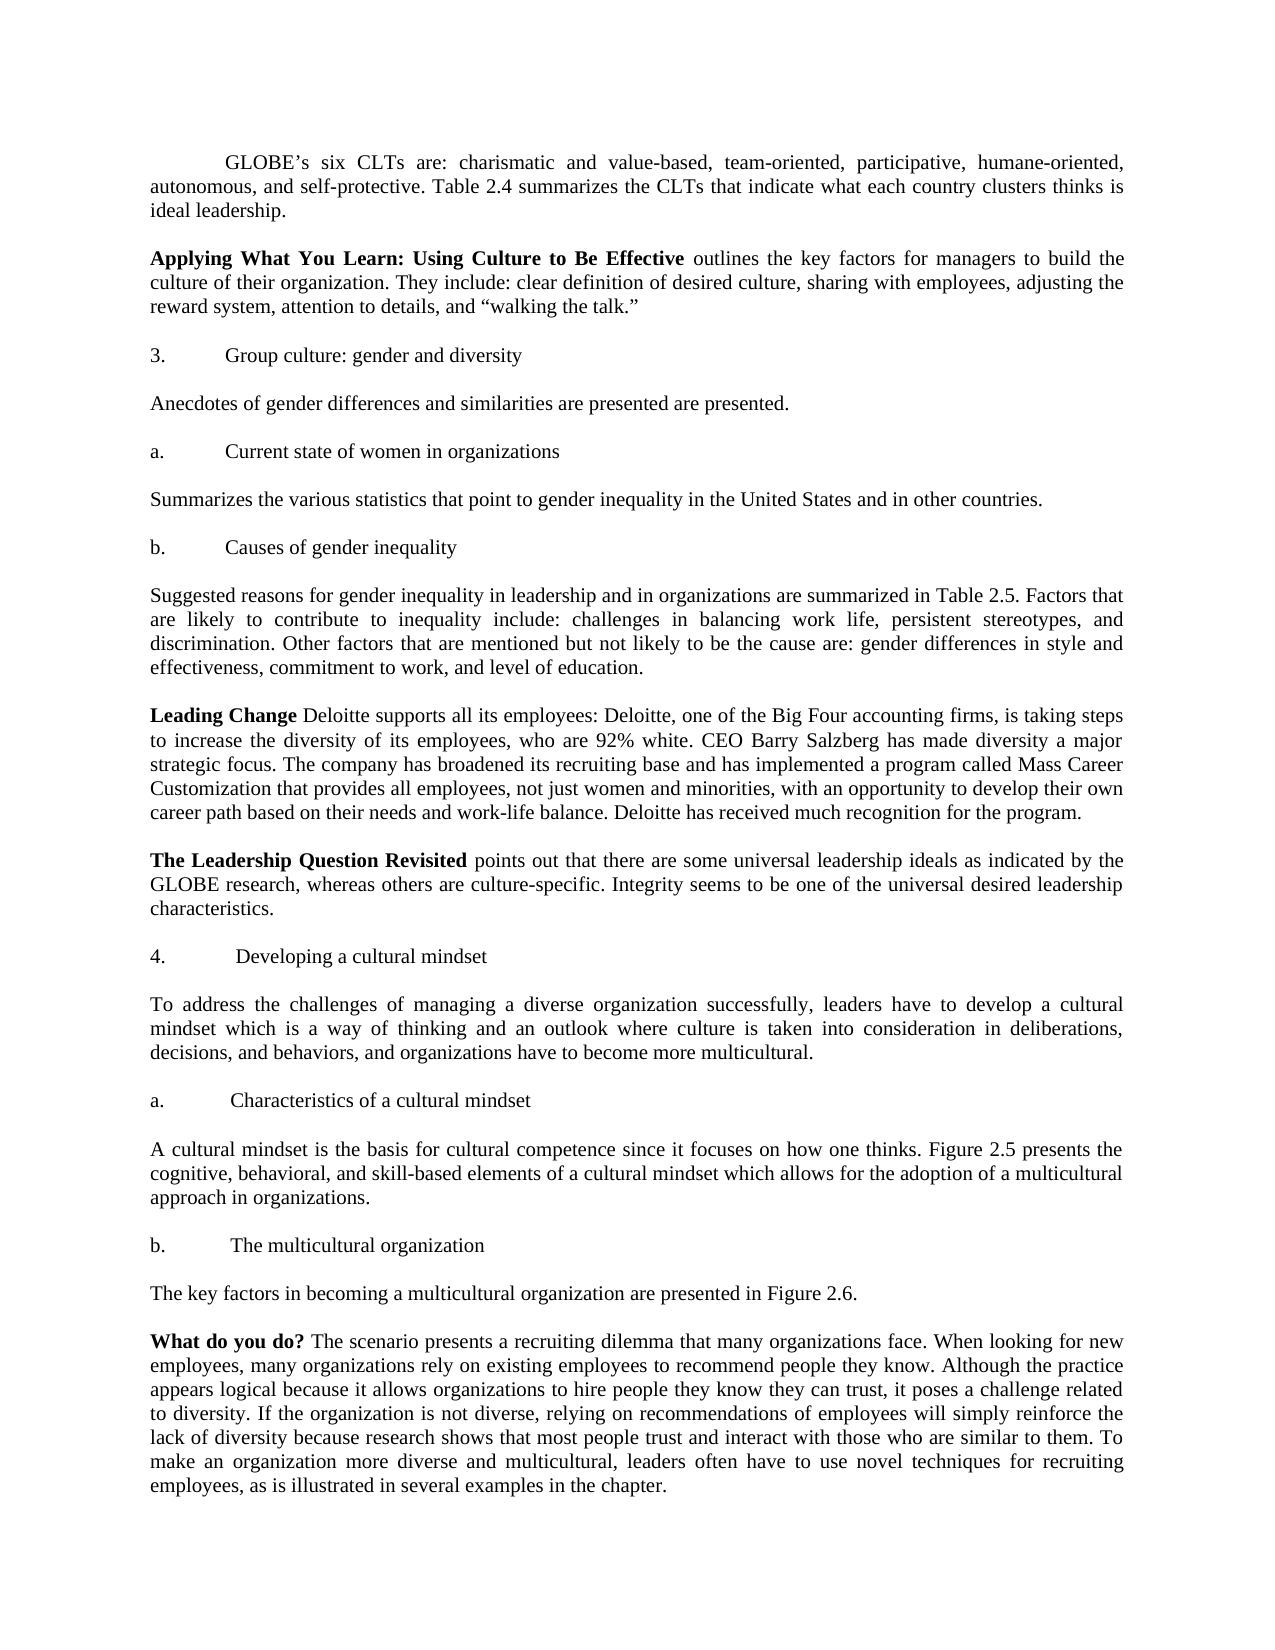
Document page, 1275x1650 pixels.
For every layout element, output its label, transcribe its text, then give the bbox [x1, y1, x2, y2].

text Leading Change Deloitte supports all its employees: Deloitte, one of the Big Four accounting firms, is taking steps to increase the diversity of its employees, who are 92% white. CEO Barry Salzberg has made diversity a major strategic focus. The company has broadened its recruiting base and has implemented a program called Mass Career Customization that provides all employees, not just women and minorities, with an opportunity to develop their own career path based on their needs and work-life balance. Deloitte has received much recognition for the program. [150, 703, 1125, 824]
text a. Current state of women in organizations [150, 439, 1125, 463]
list Developing a cultural mindset [150, 944, 1125, 968]
text Summarizes the various statistics that point to gender inequality in the United States and in other countries. [150, 487, 1125, 511]
text Anecdotes of gender differences and similarities are presented are presented. [150, 391, 1125, 415]
text A cultural mindset is the basis for cultural competence since it focuses on how one thinks. Figure 2.5 presents the cognitive, behavioral, and skill-based elements of a cultural mindset which allows for the adoption of a multicultural approach in organizations. [150, 1137, 1125, 1209]
text The Leadership Question Revisited points out that there are some universal leadership ideals as indicated by the GLOBE research, whereas others are culture-specific. Integrity seems to be one of the universal desired leadership characteristics. [150, 848, 1125, 920]
text To address the challenges of managing a diverse organization successfully, leaders have to develop a cultural mindset which is a way of thinking and an outlook where culture is taken into consideration in deliberations, decisions, and behaviors, and organizations have to become more multicultural. [150, 992, 1125, 1064]
text GLOBE’s six CLTs are: charismatic and value-based, team-oriented, participative, humane-oriented, autonomous, and self-protective. Table 2.4 summarizes the CLTs that indicate what each country clusters thinks is ideal leadership. [150, 150, 1125, 222]
text The key factors in becoming a multicultural organization are presented in Figure 2.6. [150, 1281, 1125, 1305]
text Suggested reasons for gender inequality in leadership and in organizations are summarized in Table 2.5. Factors that are likely to contribute to inequality include: challenges in balancing work life, persistent stereotypes, and discrimination. Other factors that are mentioned but not likely to be the cause are: gender differences in style and effectiveness, commitment to work, and level of education. [150, 583, 1125, 679]
text What do you do? The scenario presents a recruiting dilemma that many organizations face. When looking for new employees, many organizations rely on existing employees to recommend people they know. Although the practice appears logical because it allows organizations to hire people they know they can trust, it poses a challenge related to diversity. If the organization is not diverse, relying on recommendations of employees will simply reinforce the lack of diversity because research shows that most people trust and interact with those who are similar to them. To make an organization more diverse and multicultural, leaders often have to use novel techniques for recruiting employees, as is illustrated in several examples in the chapter. [150, 1329, 1125, 1497]
text Applying What You Learn: Using Culture to Be Effective outlines the key factors for managers to build the culture of their organization. They include: clear definition of desired culture, sharing with employees, adjusting the reward system, attention to details, and “walking the talk.” [150, 246, 1125, 318]
list Group culture: gender and diversity [150, 342, 1125, 367]
list The multicultural organization [150, 1233, 1125, 1257]
text b. Causes of gender inequality [150, 535, 1125, 559]
list Characteristics of a cultural mindset [150, 1088, 1125, 1112]
